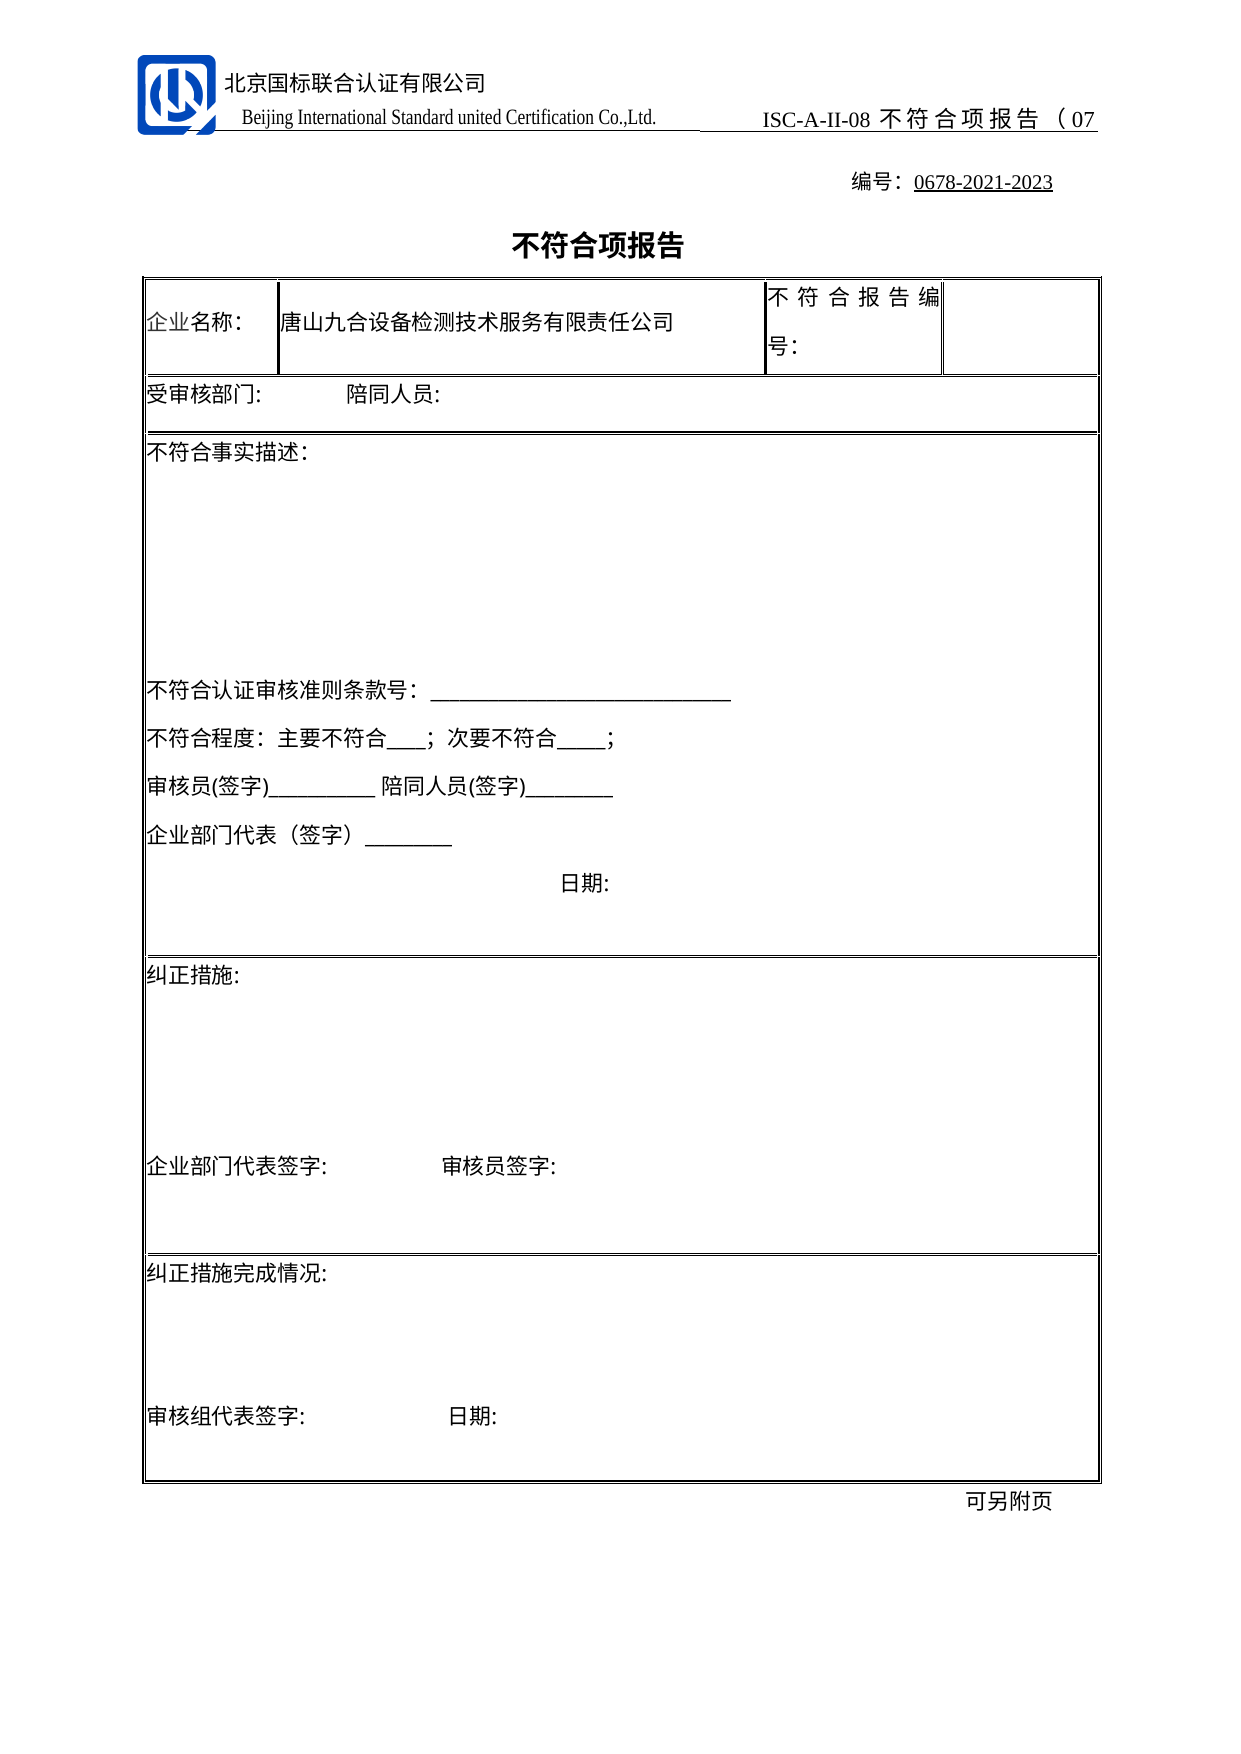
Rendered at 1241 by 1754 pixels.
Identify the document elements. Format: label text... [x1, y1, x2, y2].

text 不符合项报告 [144, 211, 1053, 276]
table_header 不符合报告编号： [765, 280, 943, 373]
text 编号：0678-2021-2023 [144, 164, 1053, 196]
table_header 企业名称： [146, 278, 278, 373]
table_cell 纠正措施: 企业部门代表签字: 审核员签字: [144, 955, 1100, 1252]
text 可另附页 [144, 1484, 1053, 1516]
table_cell 纠正措施完成情况: 审核组代表签字: 日期: [146, 1253, 1099, 1480]
picture [137, 55, 216, 135]
table_cell 不符合事实描述： 不符合认证审核准则条款号：_______________________________ 不符合程度：主要不符合____；次要不符合_____； 审核员(签字)___________ 陪同人员(签字)_________ 企业部门代表（签字）_________ 日期: [146, 431, 1099, 955]
table_cell 受审核部门: 陪同人员: [146, 374, 1099, 431]
table_header [943, 280, 1098, 373]
table_header 唐山九合设备检测技术服务有限责任公司 [278, 280, 765, 373]
